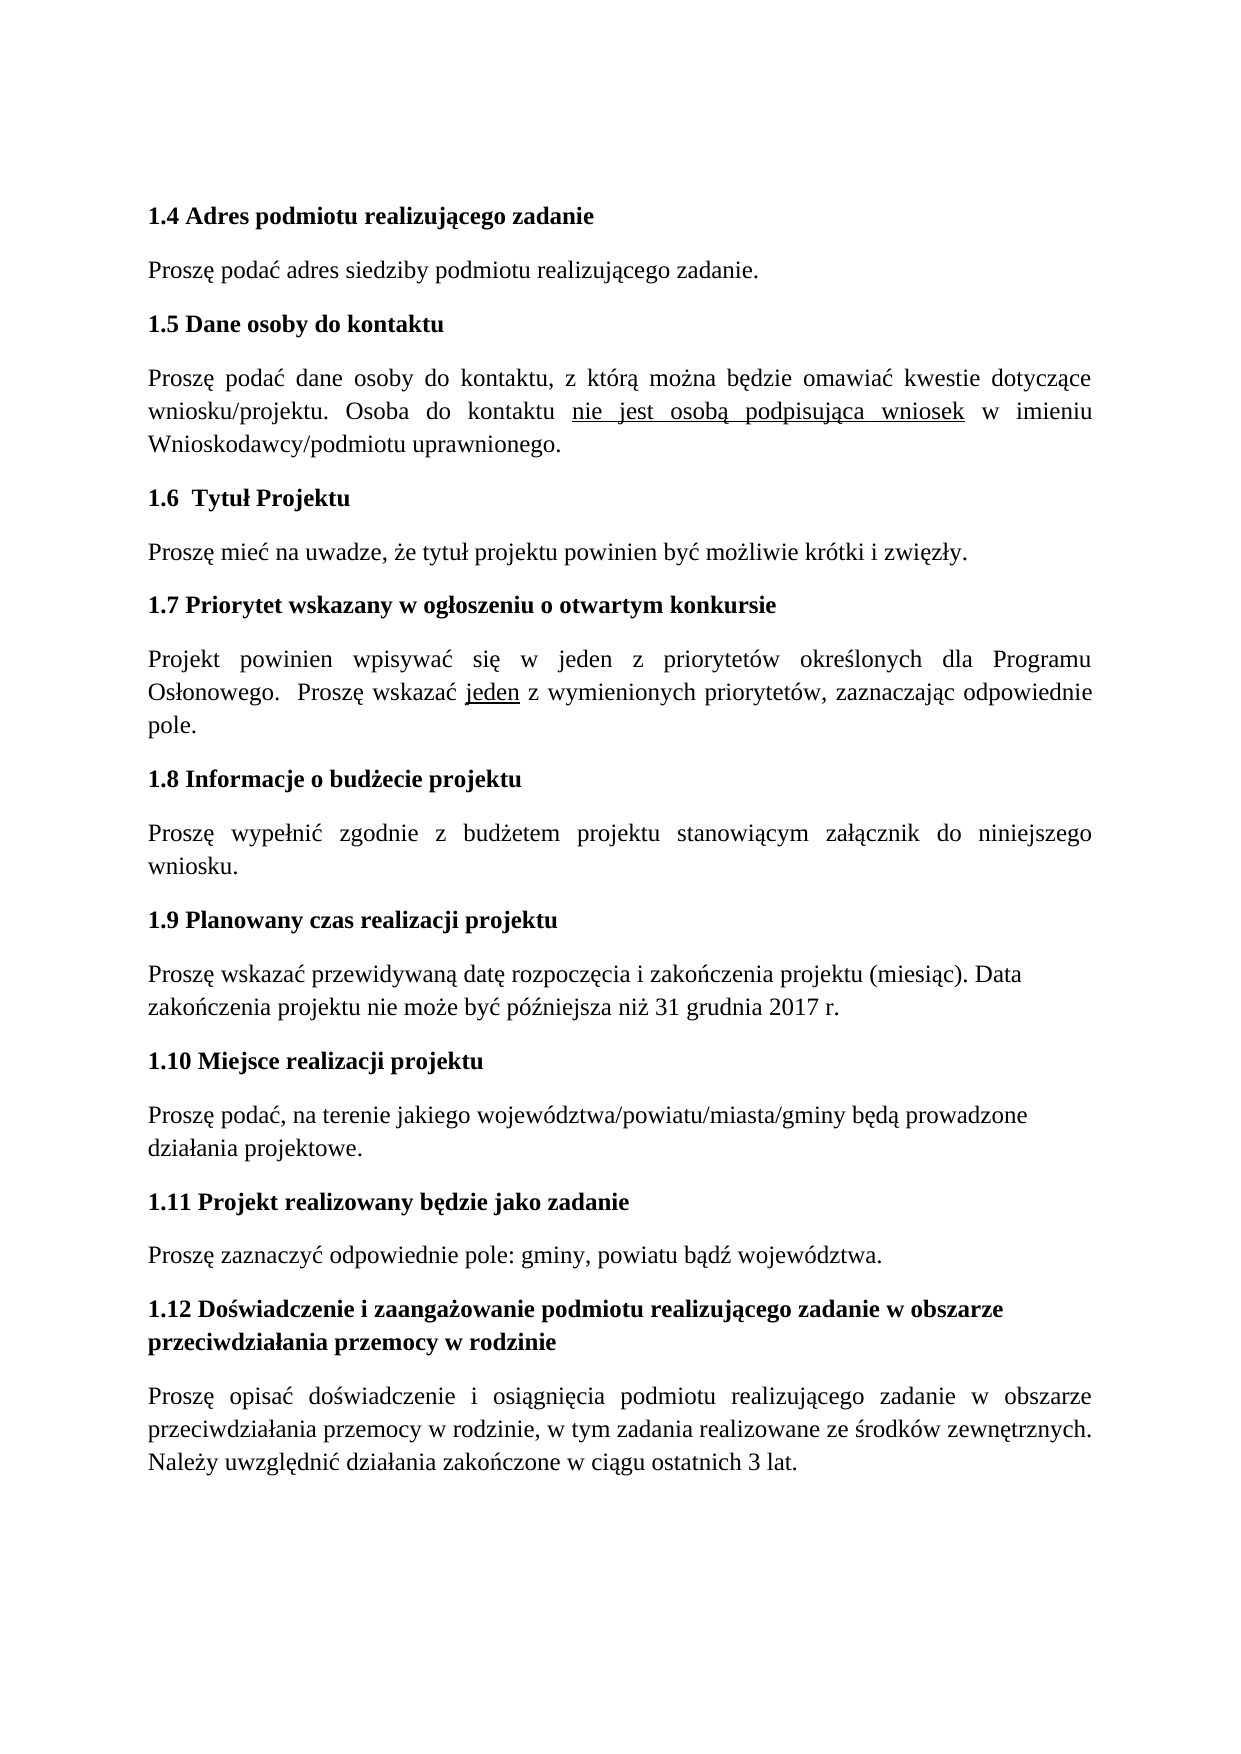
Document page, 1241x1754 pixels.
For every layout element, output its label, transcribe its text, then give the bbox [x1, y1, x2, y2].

text Proszę opisać doświadczenie i osiągnięcia podmiotu realizującego zadanie w obszarze przeciwdziałania przemocy w rodzinie, w tym zadania realizowane ze środków zewnętrznych. Należy uwzględnić działania zakończone w ciągu ostatnich 3 lat. [148, 1381, 1093, 1476]
text Proszę podać dane osoby do kontaktu, z którą można będzie omawiać kwestie dotyczące wniosku/projektu. Osoba do kontaktu nie jest osobą podpisująca wniosek w imieniu Wnioskodawcy/podmiotu uprawnionego. [148, 363, 1093, 458]
text 1.12 Doświadczenie i zaangażowanie podmiotu realizującego zadanie w obszarze przeciwdziałania przemocy w rodzinie [148, 1294, 1093, 1356]
text 1.7 Priorytet wskazany w ogłoszeniu o otwartym konkursie [148, 591, 1093, 619]
text Proszę podać adres siedziby podmiotu realizującego zadanie. [148, 255, 1093, 284]
text 1.10 Miejsce realizacji projektu [148, 1046, 1093, 1074]
text Projekt powinien wpisywać się w jeden z priorytetów określonych dla Programu Osłonowego. Proszę wskazać jeden z wymienionych priorytetów, zaznaczając odpowiednie pole. [148, 644, 1093, 739]
text 1.5 Dane osoby do kontaktu [148, 309, 1093, 338]
text 1.8 Informacje o budżecie projektu [148, 764, 1093, 793]
text 1.4 Adres podmiotu realizującego zadanie [148, 201, 1093, 230]
text Proszę wskazać przewidywaną datę rozpoczęcia i zakończenia projektu (miesiąc). Data zakończenia projektu nie może być późniejsza niż 31 grudnia 2017 r. [148, 959, 1093, 1021]
text Proszę mieć na uwadze, że tytuł projektu powinien być możliwie krótki i zwięzły. [148, 537, 1093, 566]
text 1.9 Planowany czas realizacji projektu [148, 905, 1093, 934]
text 1.6 Tytuł Projektu [148, 483, 1093, 512]
text 1.11 Projekt realizowany będzie jako zadanie [148, 1187, 1093, 1215]
text Proszę zaznaczyć odpowiednie pole: gminy, powiatu bądź województwa. [148, 1240, 1093, 1269]
text Proszę wypełnić zgodnie z budżetem projektu stanowiącym załącznik do niniejszego wniosku. [148, 818, 1093, 880]
text Proszę podać, na terenie jakiego województwa/powiatu/miasta/gminy będą prowadzone działania projektowe. [148, 1100, 1093, 1161]
